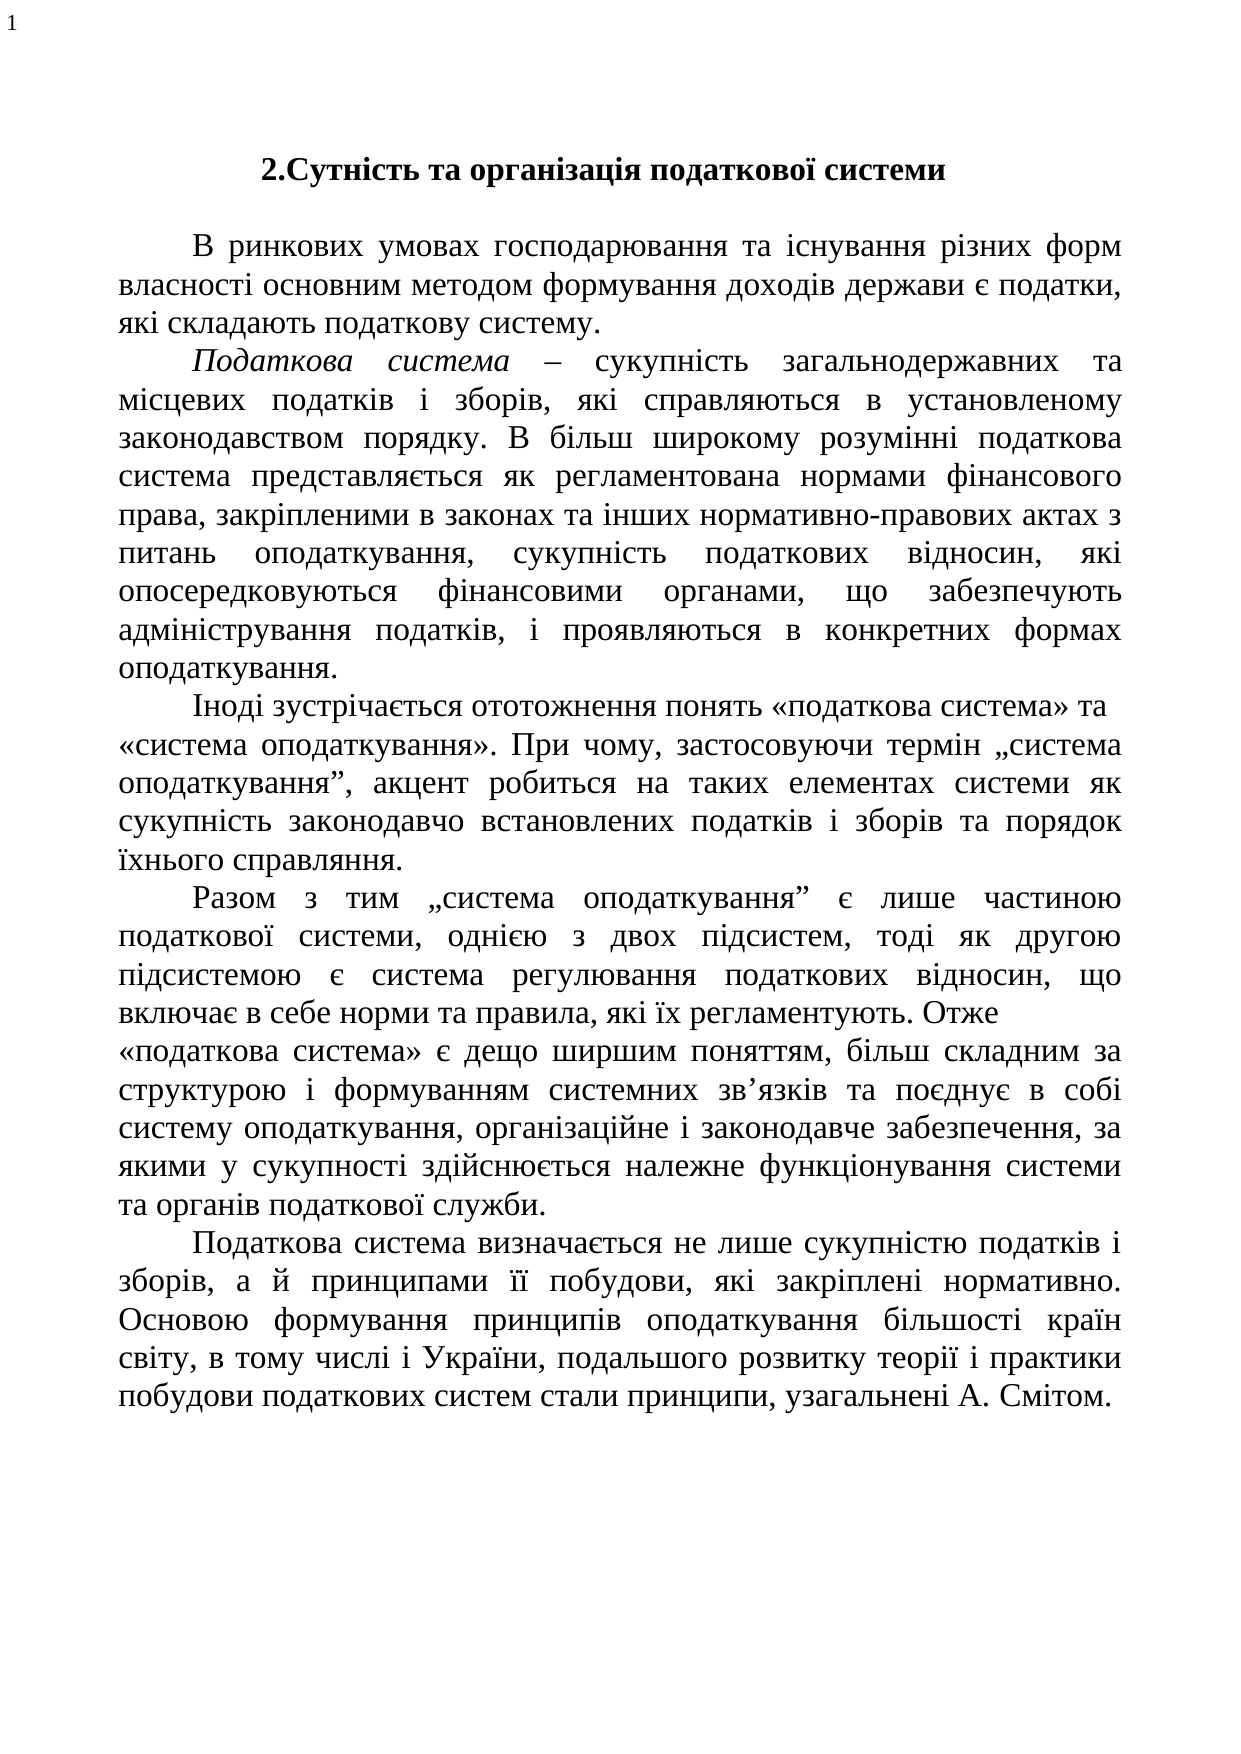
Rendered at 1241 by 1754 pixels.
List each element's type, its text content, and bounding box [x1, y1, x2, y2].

text В ринкових умовах господарювання та існування різних форм власності основним методом формування доходів держави є податки, які складають податкову систему. [118, 225, 1123, 340]
text Податкова система – сукупність загальнодержавних та місцевих податків і зборів, які справляються в установленому законодавством порядку. В більш широкому розумінні податкова система представляється як регламентована нормами фінансового права, закріпленими в законах та інших нормативно-правових актах з питань оподаткування, сукупність податкових відносин, які опосередковуються фінансовими органами, що забезпечують адміністрування податків, і проявляються в конкретних формах оподаткування. [118, 340, 1123, 685]
text Іноді зустрічається ототожнення понять «податкова система» та [192, 685, 1194, 724]
text Податкова система визначається не лише сукупністю податків і зборів, а й принципами її побудови, які закріплені нормативно. Основою формування принципів оподаткування більшості країн світу, в тому числі і України, подальшого розвитку теорії і практики побудови податкових систем стали принципи, узагальнені А. Смітом. [118, 1222, 1123, 1414]
text Разом з тим „система оподаткування” є лише частиною податкової системи, однією з двох підсистем, тоді як другою підсистемою є система регулювання податкових відносин, що включає в себе норми та правила, які їх регламентують. Отже [118, 877, 1123, 1030]
text «податкова система» є дещо ширшим поняттям, більш складним за структурою і формуванням системних зв’язків та поєднує в собі систему оподаткування, організаційне і законодавче забезпечення, за якими у сукупності здійснюється належне функціонування системи та органів податкової служби. [118, 1031, 1122, 1222]
subtitle 2.Сутність та організація податкової системи [261, 149, 1194, 187]
text «система оподаткування». При чому, застосовуючи термін „система оподаткування”, акцент робиться на таких елементах системи як сукупність законодавчо встановлених податків і зборів та порядок їхнього справляння. [118, 724, 1123, 877]
